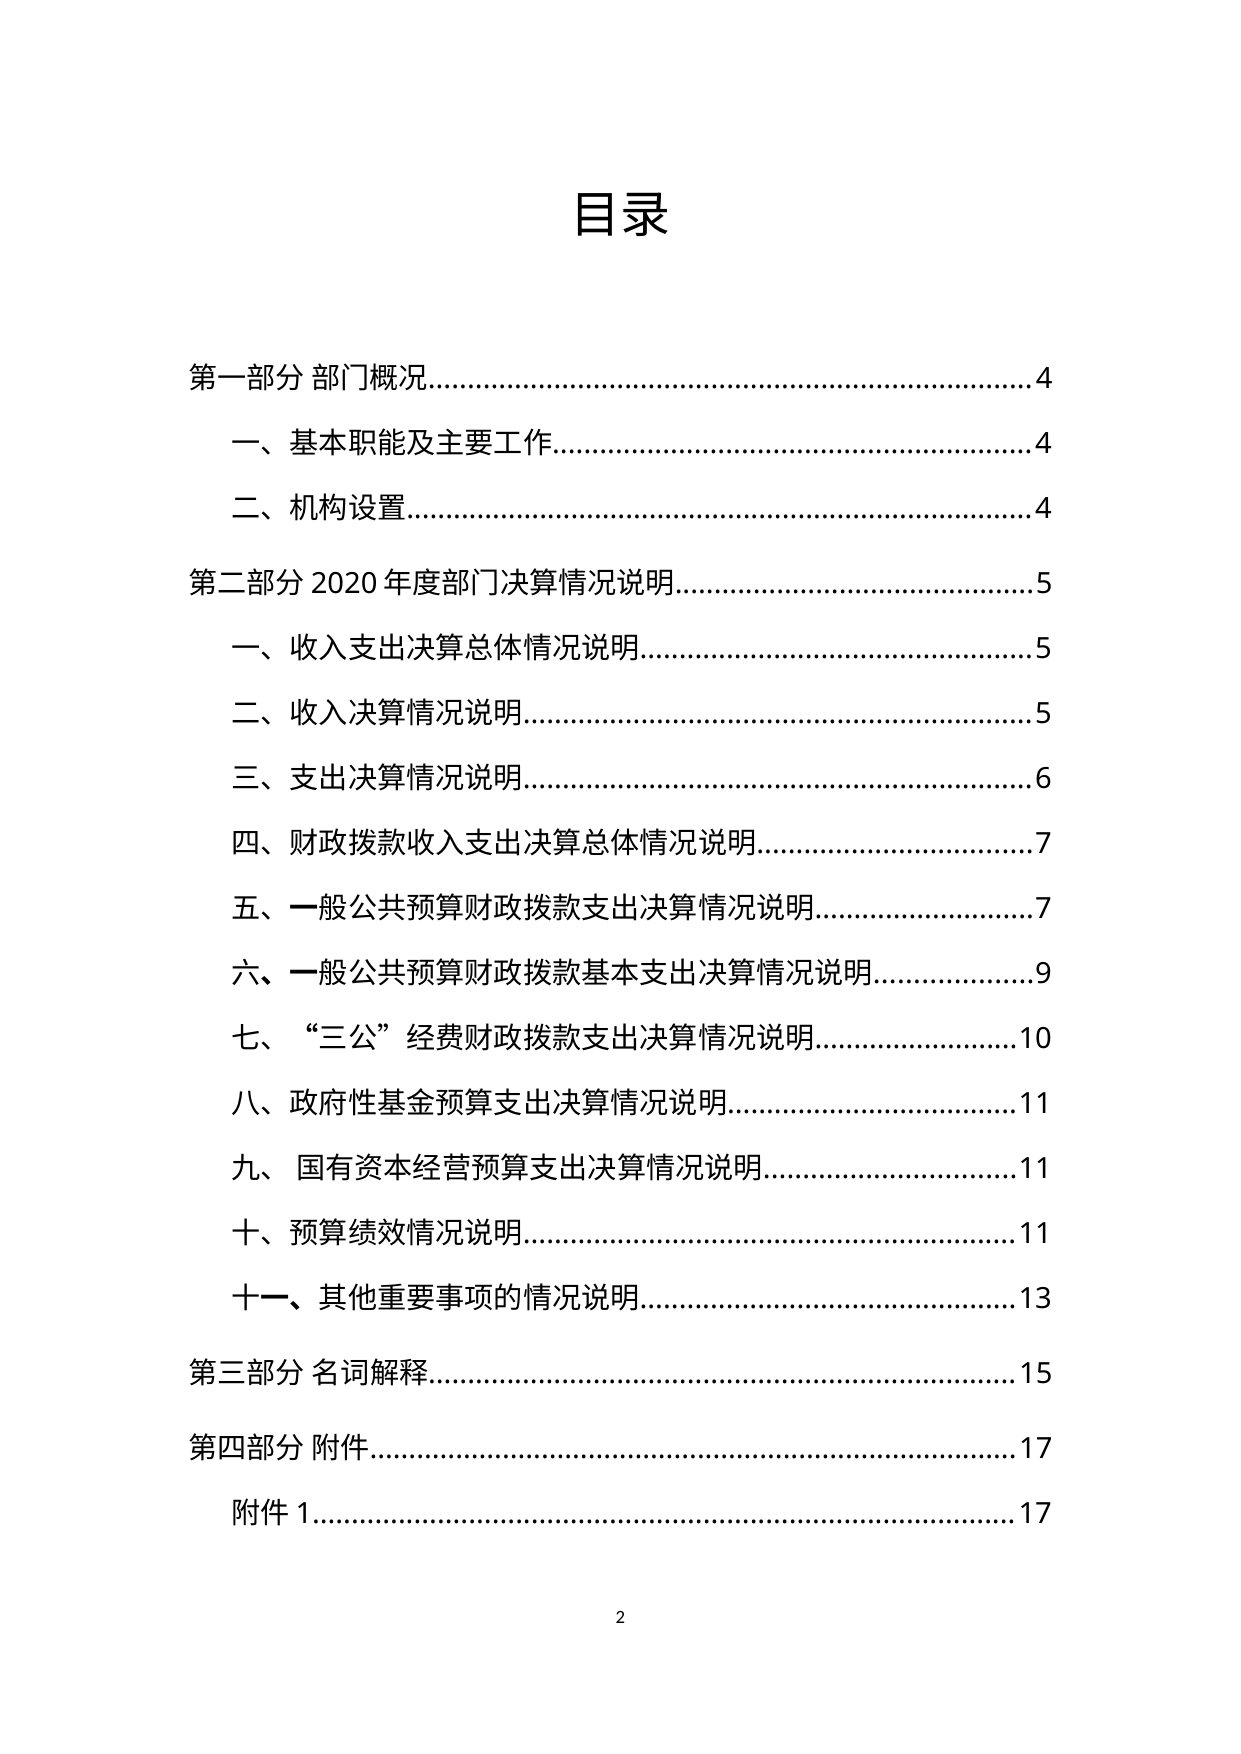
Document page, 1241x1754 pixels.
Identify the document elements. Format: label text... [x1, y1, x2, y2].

text 一、基本职能及主要工作 4 [231, 409, 1053, 474]
text 目录 [187, 162, 1053, 259]
text 二、机构设置 4 [231, 474, 1053, 539]
text 一、收入支出决算总体情况说明 5 [231, 613, 1053, 678]
text 四、财政拨款收入支出决算总体情况说明 7 [231, 808, 1053, 873]
text 二、收入决算情况说明 5 [231, 678, 1053, 743]
text 六、一般公共预算财政拨款基本支出决算情况说明 9 [231, 938, 1053, 1003]
text 第一部分 部门概况 4 [187, 344, 1053, 409]
text 十一、其他重要事项的情况说明 13 [231, 1263, 1053, 1328]
text 第二部分2020年度部门决算情况说明 5 [187, 548, 1053, 613]
text 附件1 17 [231, 1478, 1053, 1543]
text 五、一般公共预算财政拨款支出决算情况说明 7 [231, 873, 1053, 938]
text 九、 国有资本经营预算支出决算情况说明 11 [231, 1133, 1053, 1198]
text 三、支出决算情况说明 6 [231, 743, 1053, 808]
text 第四部分 附件 17 [187, 1413, 1053, 1478]
text 七、“三公”经费财政拨款支出决算情况说明 10 [231, 1003, 1053, 1068]
text 十、预算绩效情况说明 11 [231, 1198, 1053, 1263]
text 第三部分 名词解释 15 [187, 1338, 1053, 1403]
text 八、政府性基金预算支出决算情况说明 11 [231, 1068, 1053, 1133]
